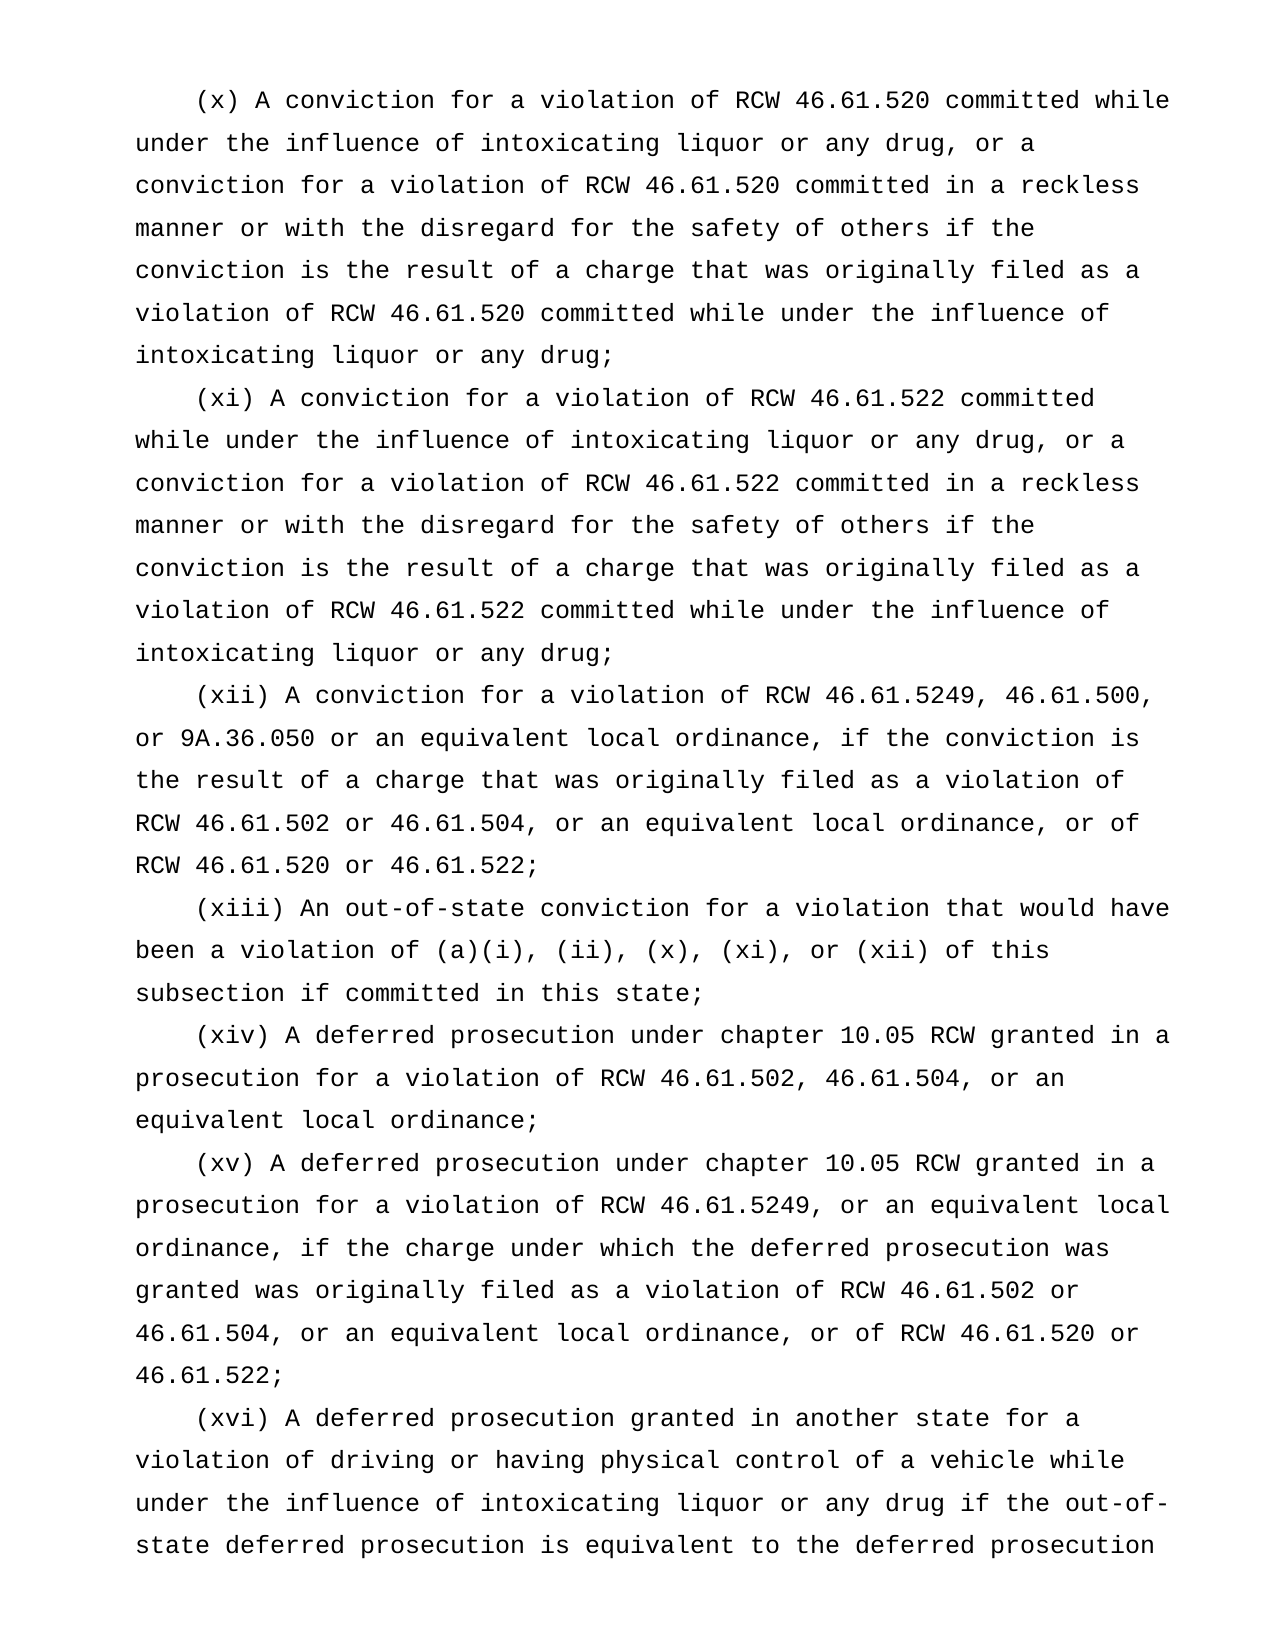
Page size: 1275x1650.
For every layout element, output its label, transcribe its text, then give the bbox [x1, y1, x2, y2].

text (xii) A conviction for a violation of RCW 46.61.5249, 46.61.500, or 9A.36.050 or an equivalent local ordinance, if the conviction is the result of a charge that was originally filed as a violation of RCW 46.61.502 or 46.61.504, or an equivalent local ordinance, or of RCW 46.61.520 or 46.61.522; [135, 670, 1170, 882]
text (xiii) An out-of-state conviction for a violation that would have been a violation of (a)(i), (ii), (x), (xi), or (xii) of this subsection if committed in this state; [135, 882, 1170, 1010]
text (xi) A conviction for a violation of RCW 46.61.522 committed while under the influence of intoxicating liquor or any drug, or a conviction for a violation of RCW 46.61.522 committed in a reckless manner or with the disregard for the safety of others if the conviction is the result of a charge that was originally filed as a violation of RCW 46.61.522 committed while under the influence of intoxicating liquor or any drug; [135, 372, 1170, 670]
text (xv) A deferred prosecution under chapter 10.05 RCW granted in a prosecution for a violation of RCW 46.61.5249, or an equivalent local ordinance, if the charge under which the deferred prosecution was granted was originally filed as a violation of RCW 46.61.502 or 46.61.504, or an equivalent local ordinance, or of RCW 46.61.520 or 46.61.522; [135, 1137, 1170, 1392]
text (xiv) A deferred prosecution under chapter 10.05 RCW granted in a prosecution for a violation of RCW 46.61.502, 46.61.504, or an equivalent local ordinance; [135, 1010, 1170, 1137]
text (x) A conviction for a violation of RCW 46.61.520 committed while under the influence of intoxicating liquor or any drug, or a conviction for a violation of RCW 46.61.520 committed in a reckless manner or with the disregard for the safety of others if the conviction is the result of a charge that was originally filed as a violation of RCW 46.61.520 committed while under the influence of intoxicating liquor or any drug; [135, 75, 1170, 372]
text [135, 1392, 1170, 1562]
